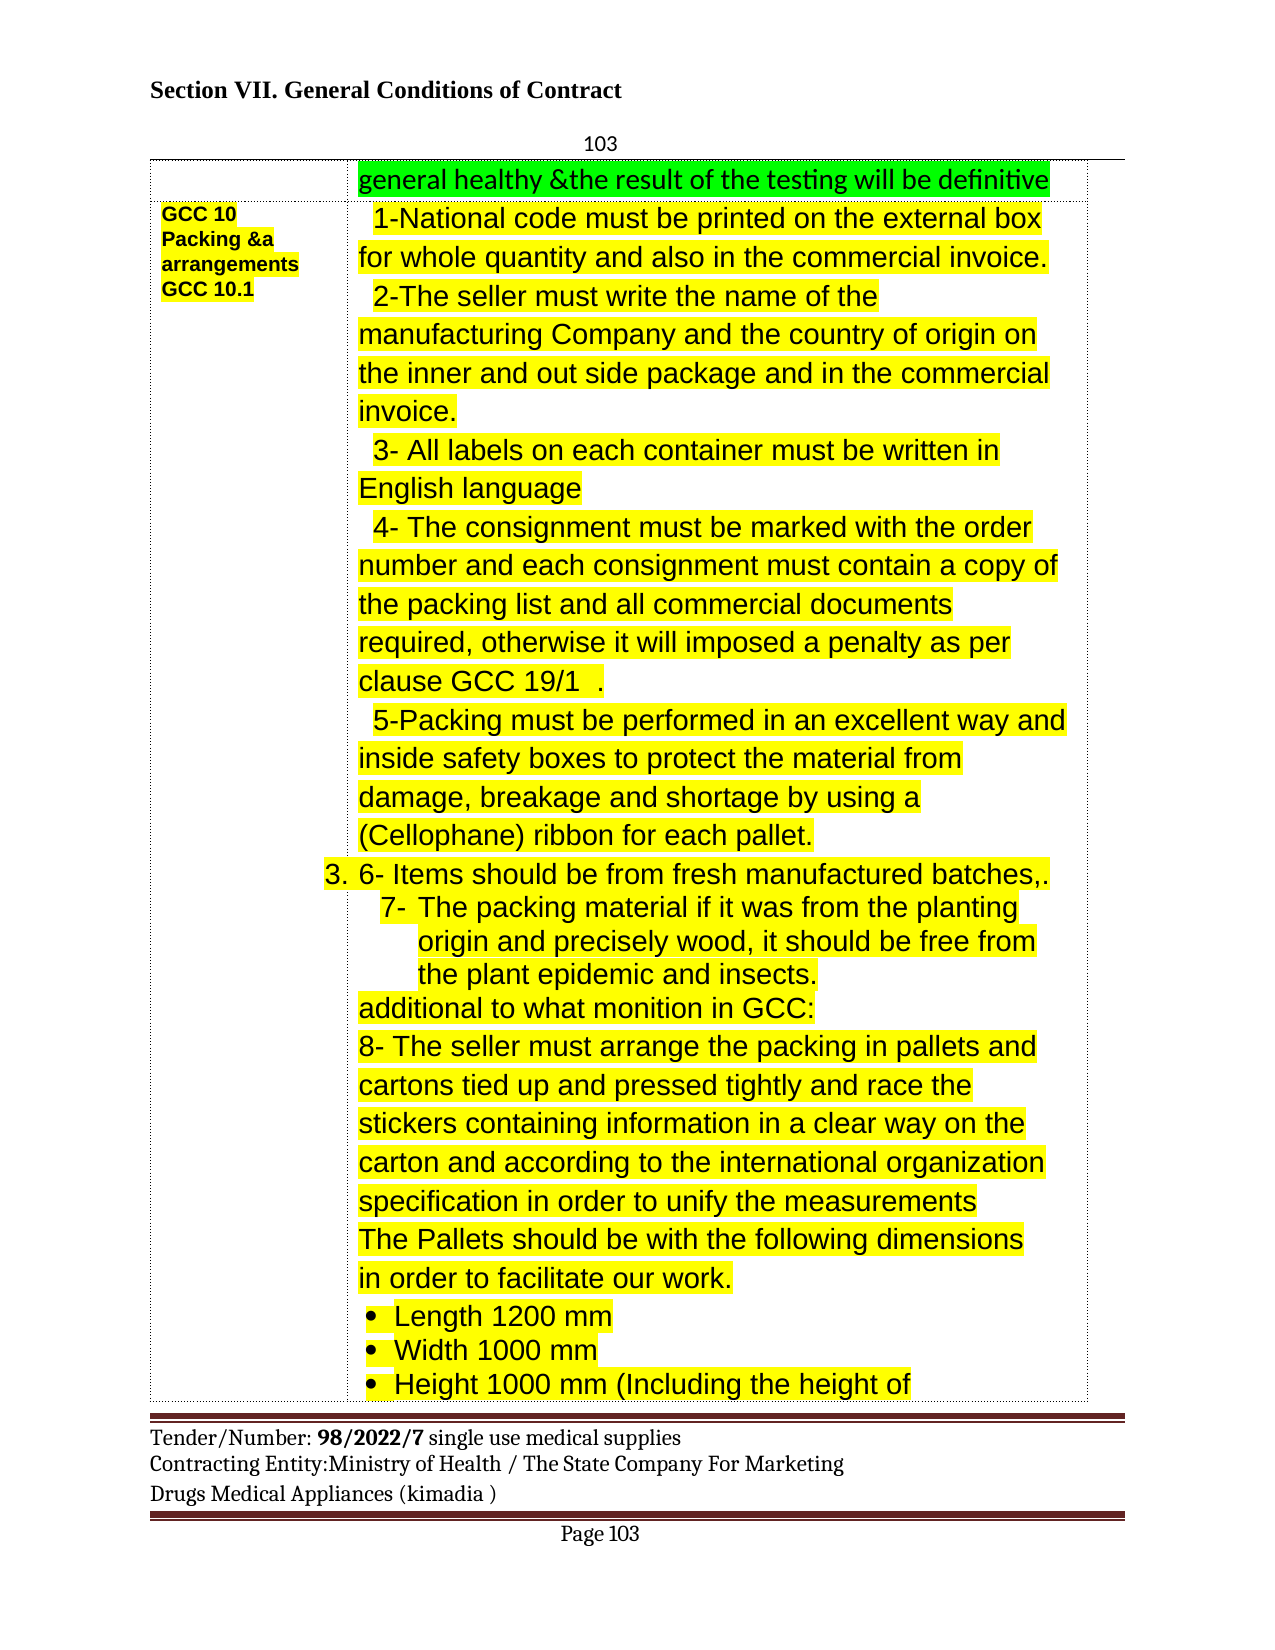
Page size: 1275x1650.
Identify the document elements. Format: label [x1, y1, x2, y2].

table_cell [347, 201, 1088, 1401]
table_cell [150, 201, 347, 1401]
table_cell [150, 160, 347, 201]
table_cell [347, 160, 1088, 201]
